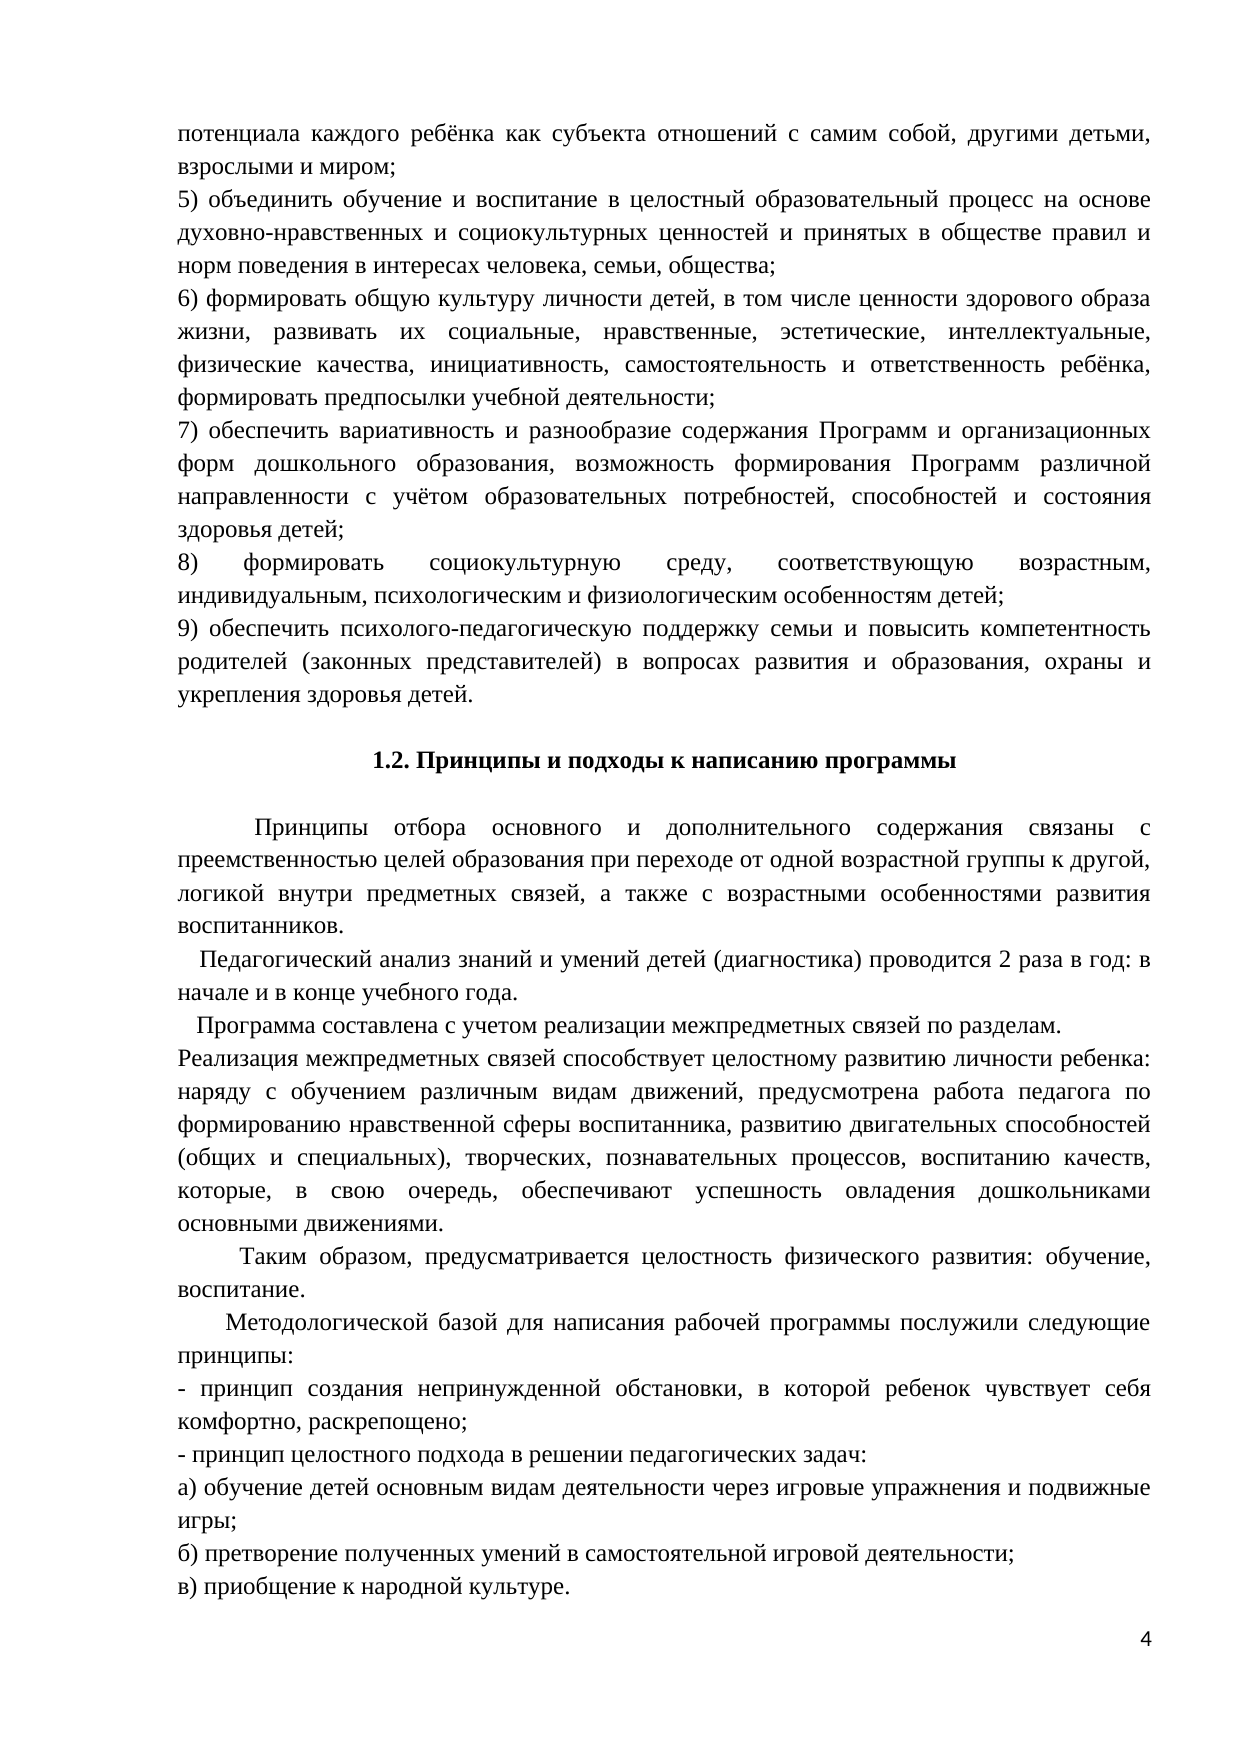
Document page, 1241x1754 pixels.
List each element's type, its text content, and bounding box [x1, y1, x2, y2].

text Программа составлена с учетом реализации межпредметных связей по разделам. [177, 1010, 1152, 1038]
text Принципы отбора основного и дополнительного содержания связаны с преемственностью целей образования при переходе от одной возрастной группы к другой, логикой внутри предметных связей, а также с возрастными особенностями развития воспитанников. [177, 812, 1152, 939]
text 6) формировать общую культуру личности детей, в том числе ценности здорового образа жизни, развивать их социальные, нравственные, эстетические, интеллектуальные, физические качества, инициативность, самостоятельность и ответственность ребёнка, формировать предпосылки учебной деятельности; [177, 283, 1152, 411]
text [177, 118, 1152, 180]
text 1.2. Принципы и подходы к написанию программы [177, 746, 1152, 774]
text Методологической базой для написания рабочей программы послужили следующие принципы: [177, 1307, 1152, 1369]
text 7) обеспечить вариативность и разнообразие содержания Программ и организационных форм дошкольного образования, возможность формирования Программ различной направленности с учётом образовательных потребностей, способностей и состояния здоровья детей; [177, 415, 1152, 543]
text в) приобщение к народной культуре. [177, 1571, 1152, 1600]
text Таким образом, предусматривается целостность физического развития: обучение, воспитание. [177, 1241, 1152, 1303]
text б) претворение полученных умений в самостоятельной игровой деятельности; [177, 1538, 1152, 1567]
text а) обучение детей основным видам деятельности через игровые упражнения и подвижные игры; [177, 1472, 1152, 1534]
text - принцип целостного подхода в решении педагогических задач: [177, 1439, 1152, 1468]
text 9) обеспечить психолого-педагогическую поддержку семьи и повысить компетентность родителей (законных представителей) в вопросах развития и образования, охраны и укрепления здоровья детей. [177, 613, 1152, 708]
text 8) формировать социокультурную среду, соответствующую возрастным, индивидуальным, психологическим и физиологическим особенностям детей; [177, 547, 1152, 609]
text 5) объединить обучение и воспитание в целостный образовательный процесс на основе духовно-нравственных и социокультурных ценностей и принятых в обществе правил и норм поведения в интересах человека, семьи, общества; [177, 184, 1152, 279]
text Реализация межпредметных связей способствует целостному развитию личности ребенка: наряду с обучением различным видам движений, предусмотрена работа педагога по формированию нравственной сферы воспитанника, развитию двигательных способностей (общих и специальных), творческих, познавательных процессов, воспитанию качеств, которые, в свою очередь, обеспечивают успешность овладения дошкольниками основными движениями. [177, 1043, 1152, 1237]
text Педагогический анализ знаний и умений детей (диагностика) проводится 2 раза в год: в начале и в конце учебного года. [177, 944, 1152, 1005]
text - принцип создания непринужденной обстановки, в которой ребенок чувствует себя комфортно, раскрепощено; [177, 1373, 1152, 1435]
